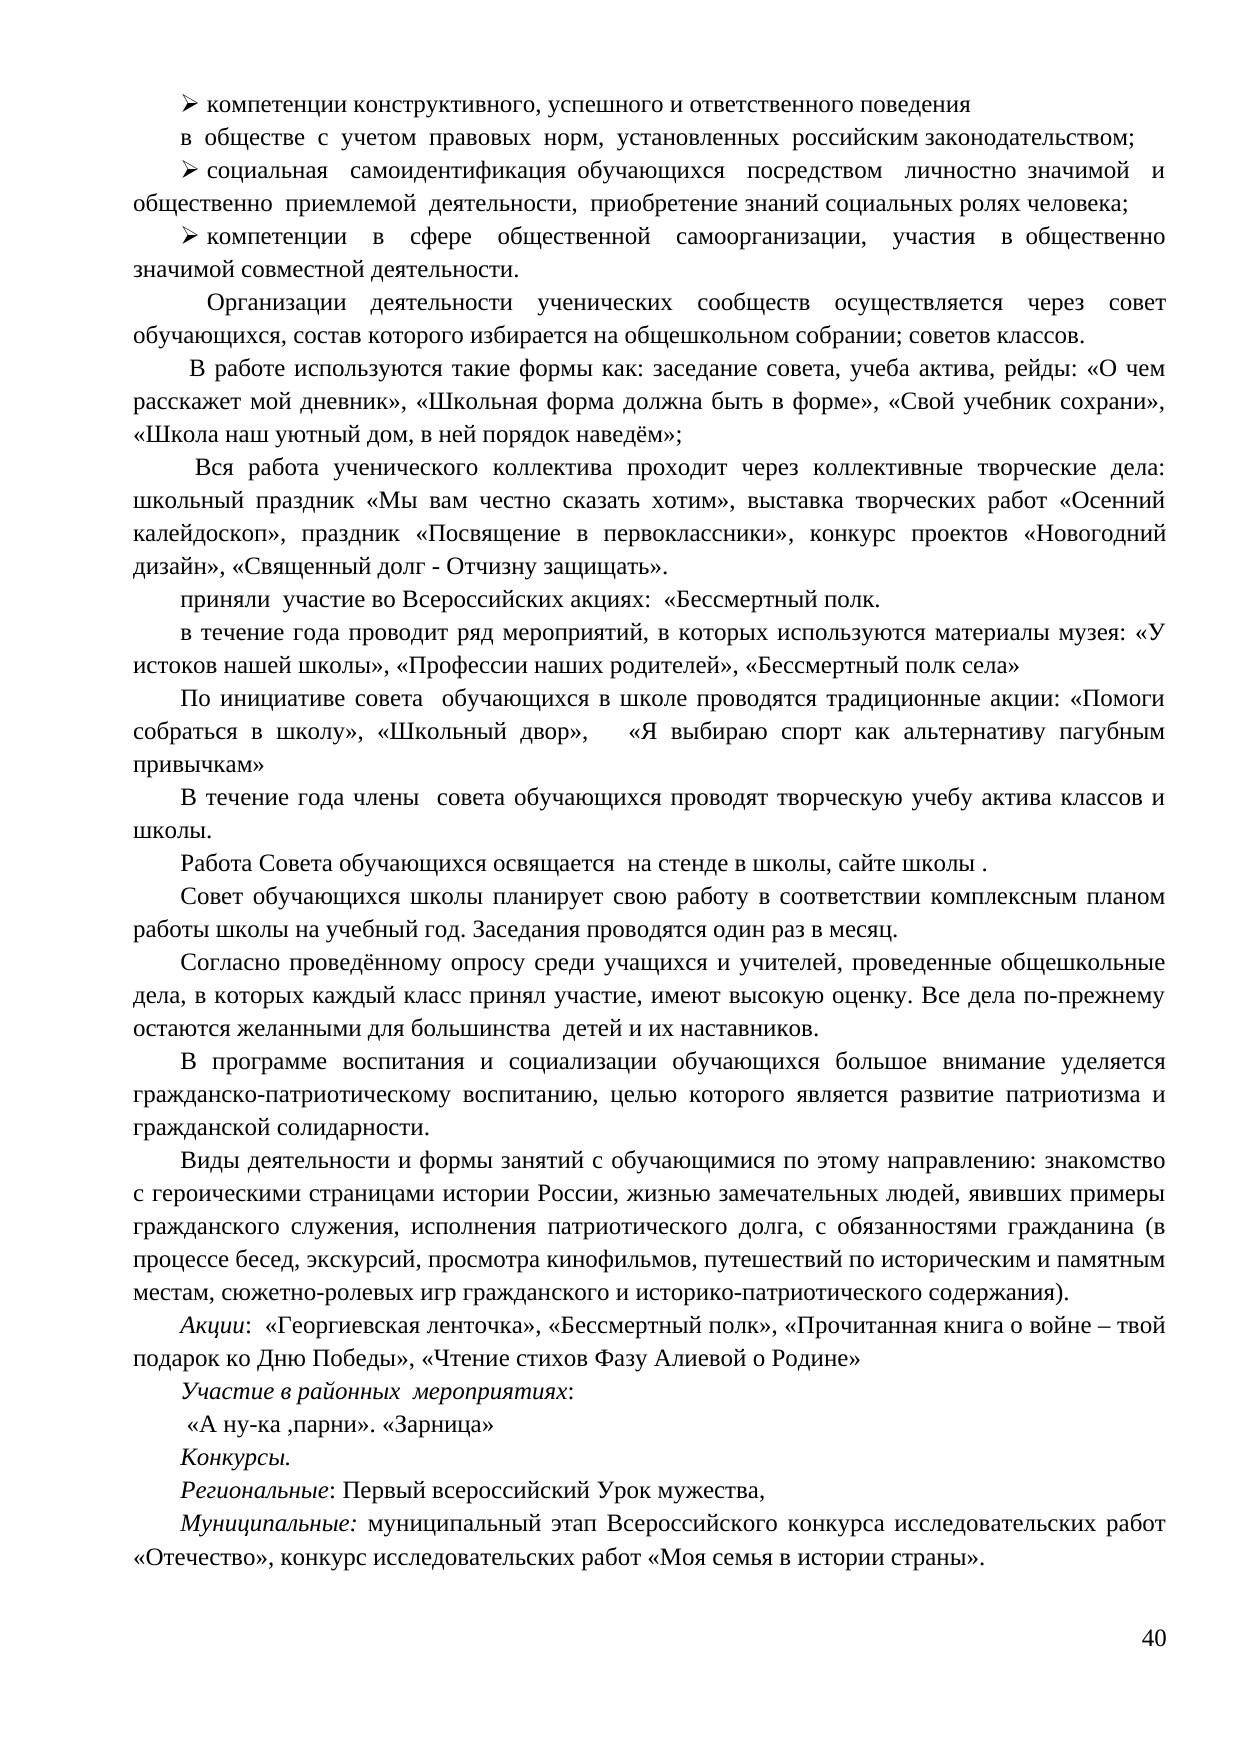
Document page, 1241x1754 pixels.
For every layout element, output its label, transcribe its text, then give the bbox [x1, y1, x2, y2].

text Участие в районных мероприятиях: [133, 1376, 1167, 1405]
text По инициативе совета обучающихся в школе проводятся традиционные акции: «Помоги собраться в школу», «Школьный двор», «Я выбираю спорт как альтернативу пагубным привычкам» [133, 683, 1167, 778]
text Акции: «Георгиевская ленточка», «Бессмертный полк», «Прочитанная книга о войне – твой подарок ко Дню Победы», «Чтение стихов Фазу Алиевой о Родине» [133, 1310, 1167, 1372]
list социальная самоидентификация обучающихся посредством личностно значимой и общественно приемлемой деятельности, приобретение знаний социальных ролях человека; [133, 155, 1167, 216]
text Согласно проведённому опросу среди учащихся и учителей, проведенные общешкольные дела, в которых каждый класс принял участие, имеют высокую оценку. Все дела по-прежнему остаются желанными для большинства детей и их наставников. [133, 947, 1167, 1042]
text приняли участие во Всероссийских акциях: «Бессмертный полк. [133, 584, 1167, 613]
list компетенции конструктивного, успешного и ответственного поведения [133, 89, 1167, 117]
text Виды деятельности и формы занятий с обучающимися по этому направлению: знакомство с героическими страницами истории России, жизнью замечательных людей, явивших примеры гражданского служения, исполнения патриотического долга, с обязанностями гражданина (в процессе бесед, экскурсий, просмотра кинофильмов, путешествий по историческим и памятным местам, сюжетно-ролевых игр гражданского и историко-патриотического содержания). [133, 1145, 1167, 1306]
text Региональные: Первый всероссийский Урок мужества, [133, 1476, 1167, 1504]
list компетенции в сфере общественной самоорганизации, участия в общественно значимой совместной деятельности. [133, 221, 1167, 282]
text Конкурсы. [133, 1442, 1167, 1471]
text в течение года проводит ряд мероприятий, в которых используются материалы музея: «У истоков нашей школы», «Профессии наших родителей», «Бессмертный полк села» [133, 617, 1167, 679]
text Работа Совета обучающихся освящается на стенде в школы, сайте школы . [133, 848, 1167, 877]
text Совет обучающихся школы планирует свою работу в соответствии комплексным планом работы школы на учебный год. Заседания проводятся один раз в месяц. [133, 881, 1167, 943]
text «А ну-ка ,парни». «Зарница» [133, 1409, 1167, 1438]
text Организации деятельности ученических сообществ осуществляется через совет обучающихся, состав которого избирается на общешкольном собрании; советов классов. [133, 287, 1167, 348]
text в обществе с учетом правовых норм, установленных российским законодательством; [133, 122, 1167, 150]
text В программе воспитания и социализации обучающихся большое внимание уделяется гражданско-патриотическому воспитанию, целью которого является развитие патриотизма и гражданской солидарности. [133, 1046, 1167, 1141]
text Муниципальные: муниципальный этап Всероссийского конкурса исследовательских работ «Отечество», конкурс исследовательских работ «Моя семья в истории страны». [133, 1508, 1167, 1570]
text В работе используются такие формы как: заседание совета, учеба актива, рейды: «О чем расскажет мой дневник», «Школьная форма должна быть в форме», «Свой учебник сохрани», «Школа наш уютный дом, в ней порядок наведём»; [133, 353, 1167, 448]
text В течение года члены совета обучающихся проводят творческую учебу актива классов и школы. [133, 782, 1167, 844]
text Вся работа ученического коллектива проходит через коллективные творческие дела: школьный праздник «Мы вам честно сказать хотим», выставка творческих работ «Осенний калейдоскоп», праздник «Посвящение в первоклассники», конкурс проектов «Новогодний дизайн», «Священный долг - Отчизну защищать». [133, 452, 1167, 580]
